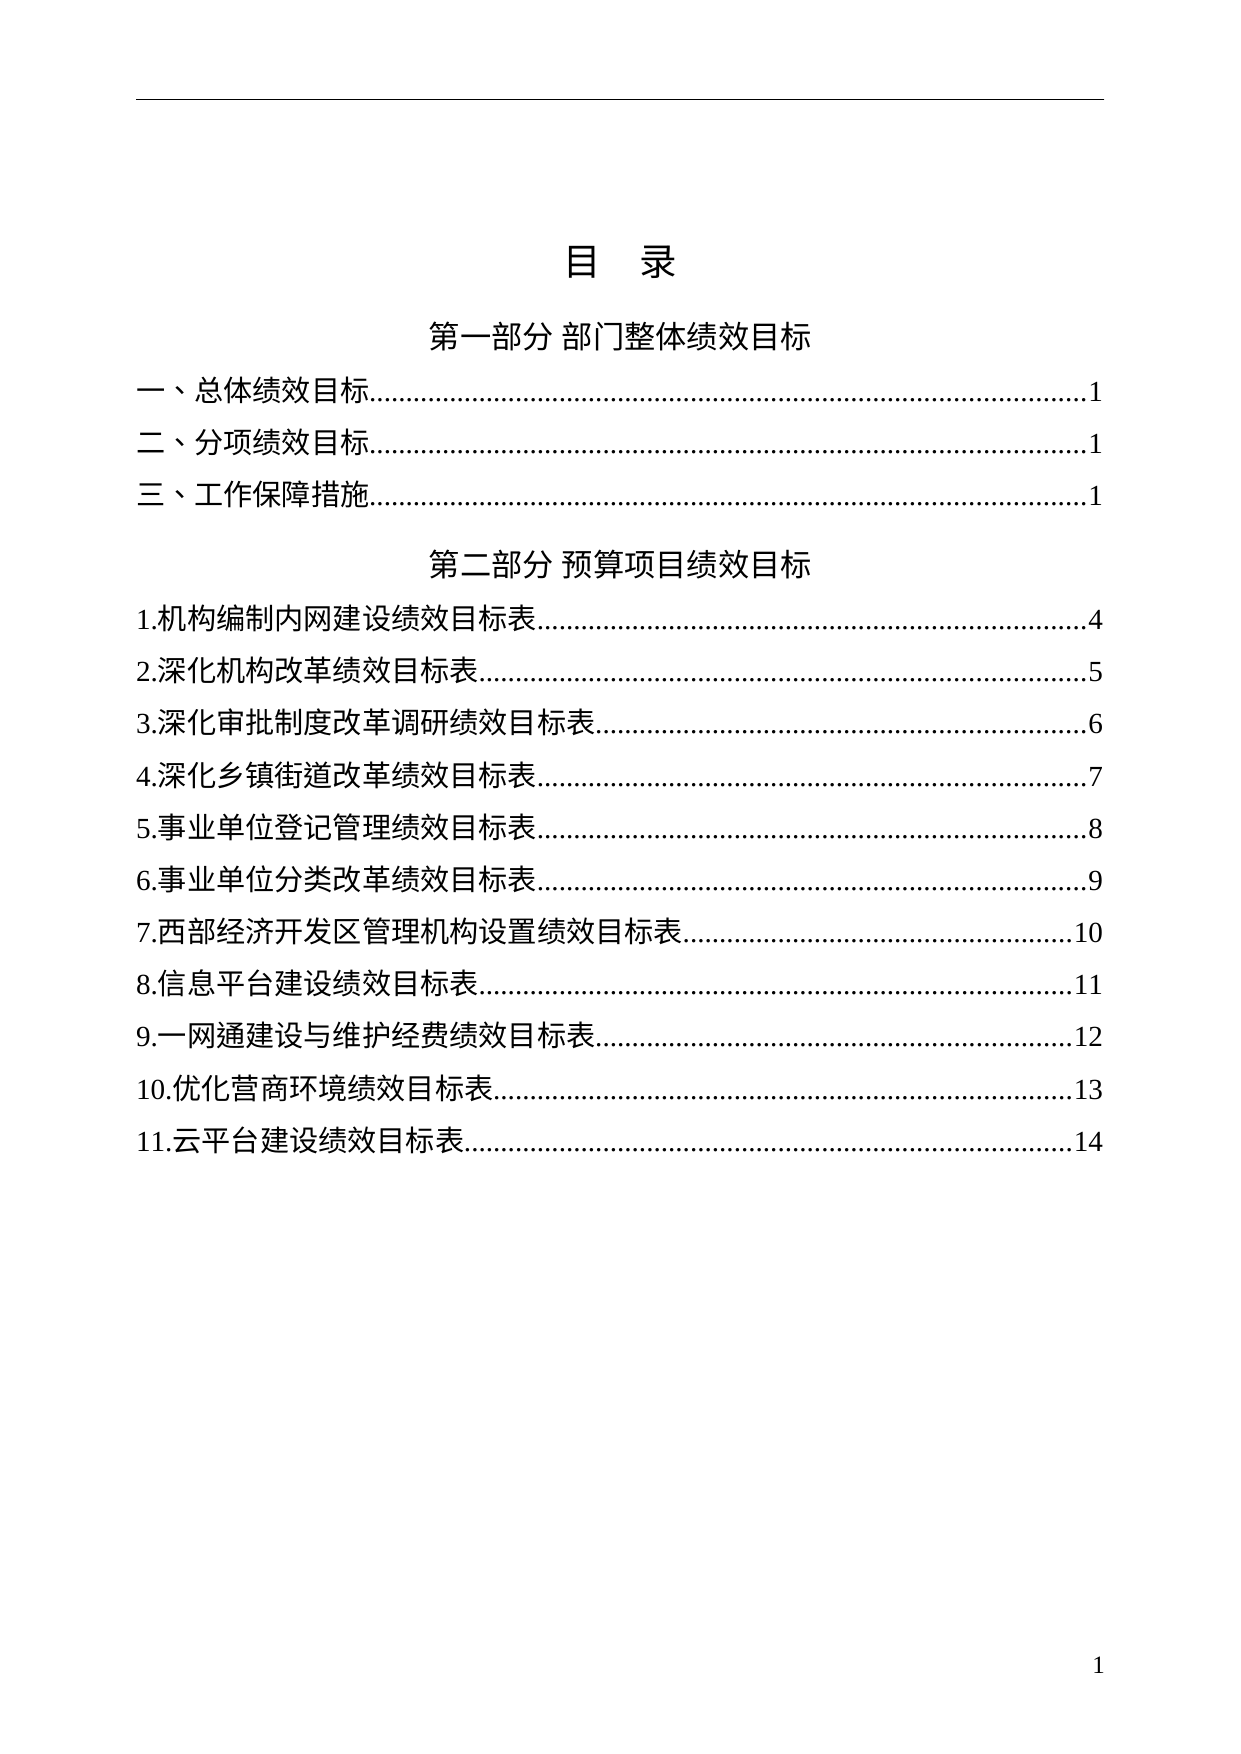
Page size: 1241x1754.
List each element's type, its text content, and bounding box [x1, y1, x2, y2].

text 5.事业单位登记管理绩效目标表 8 [136, 807, 1104, 847]
text 二、分项绩效目标 1 [136, 422, 1104, 462]
text 第二部分 预算项目绩效目标 [136, 543, 1104, 586]
text 三、工作保障措施 1 [136, 475, 1104, 514]
text 7.西部经济开发区管理机构设置绩效目标表 10 [136, 911, 1104, 951]
text 第一部分 部门整体绩效目标 [136, 315, 1104, 358]
text 3.深化审批制度改革调研绩效目标表 6 [136, 703, 1104, 742]
text 目 录 [136, 235, 1104, 286]
text 8.信息平台建设绩效目标表 11 [136, 963, 1104, 1003]
text 1.机构编制内网建设绩效目标表 4 [136, 598, 1104, 638]
text 10.优化营商环境绩效目标表 13 [136, 1068, 1104, 1108]
text 11.云平台建设绩效目标表 14 [136, 1120, 1104, 1160]
text 一、总体绩效目标 1 [136, 370, 1104, 410]
text 9.一网通建设与维护经费绩效目标表 12 [136, 1016, 1104, 1055]
text 2.深化机构改革绩效目标表 5 [136, 650, 1104, 690]
text 6.事业单位分类改革绩效目标表 9 [136, 859, 1104, 899]
text 4.深化乡镇街道改革绩效目标表 7 [136, 755, 1104, 794]
